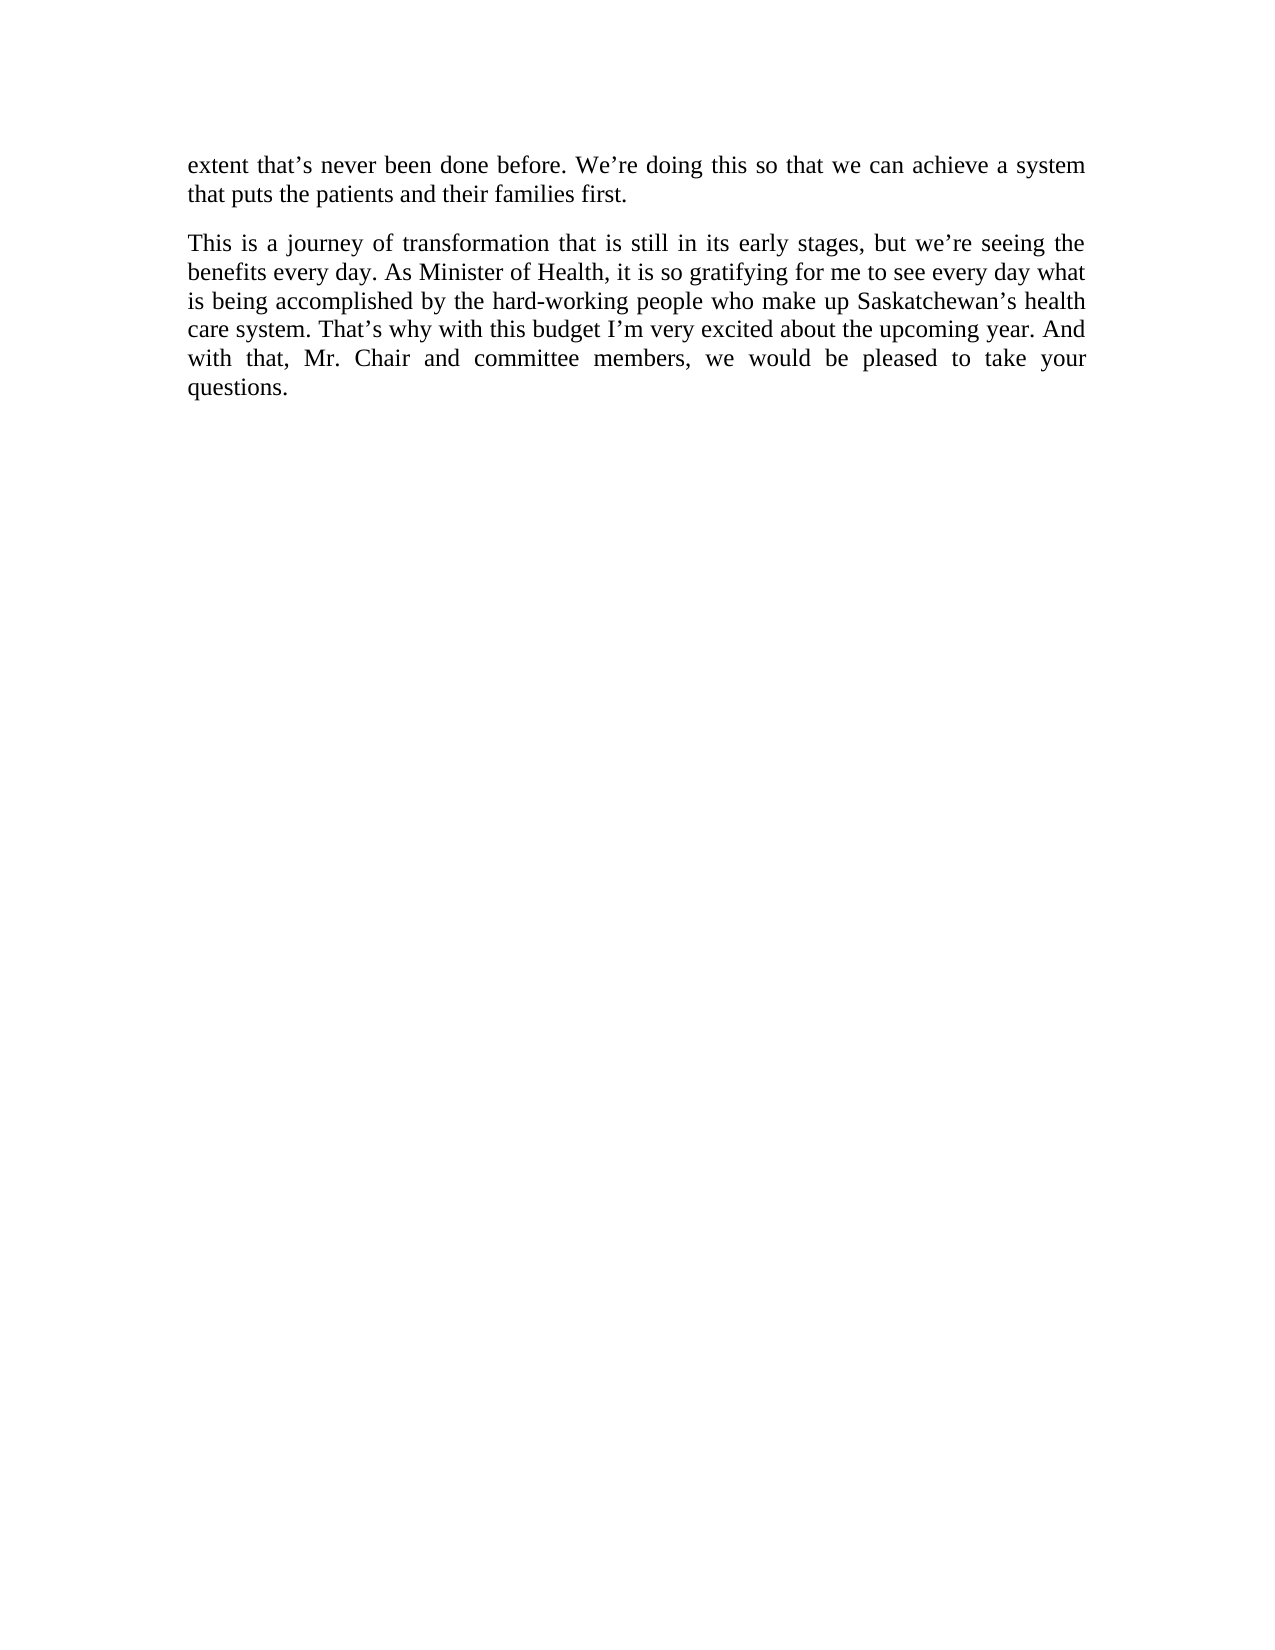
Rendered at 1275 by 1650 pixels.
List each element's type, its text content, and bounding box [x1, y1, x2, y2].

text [187, 150, 1087, 207]
text This is a journey of transformation that is still in its early stages, but we’re seeing the benefits every day. As Minister of Health, it is so gratifying for me to see every day what is being accomplished by the hard-working people who make up Saskatchewan’s health care system. That’s why with this budget I’m very excited about the upcoming year. And with that, Mr. Chair and committee members, we would be pleased to take your questions. [187, 228, 1087, 401]
